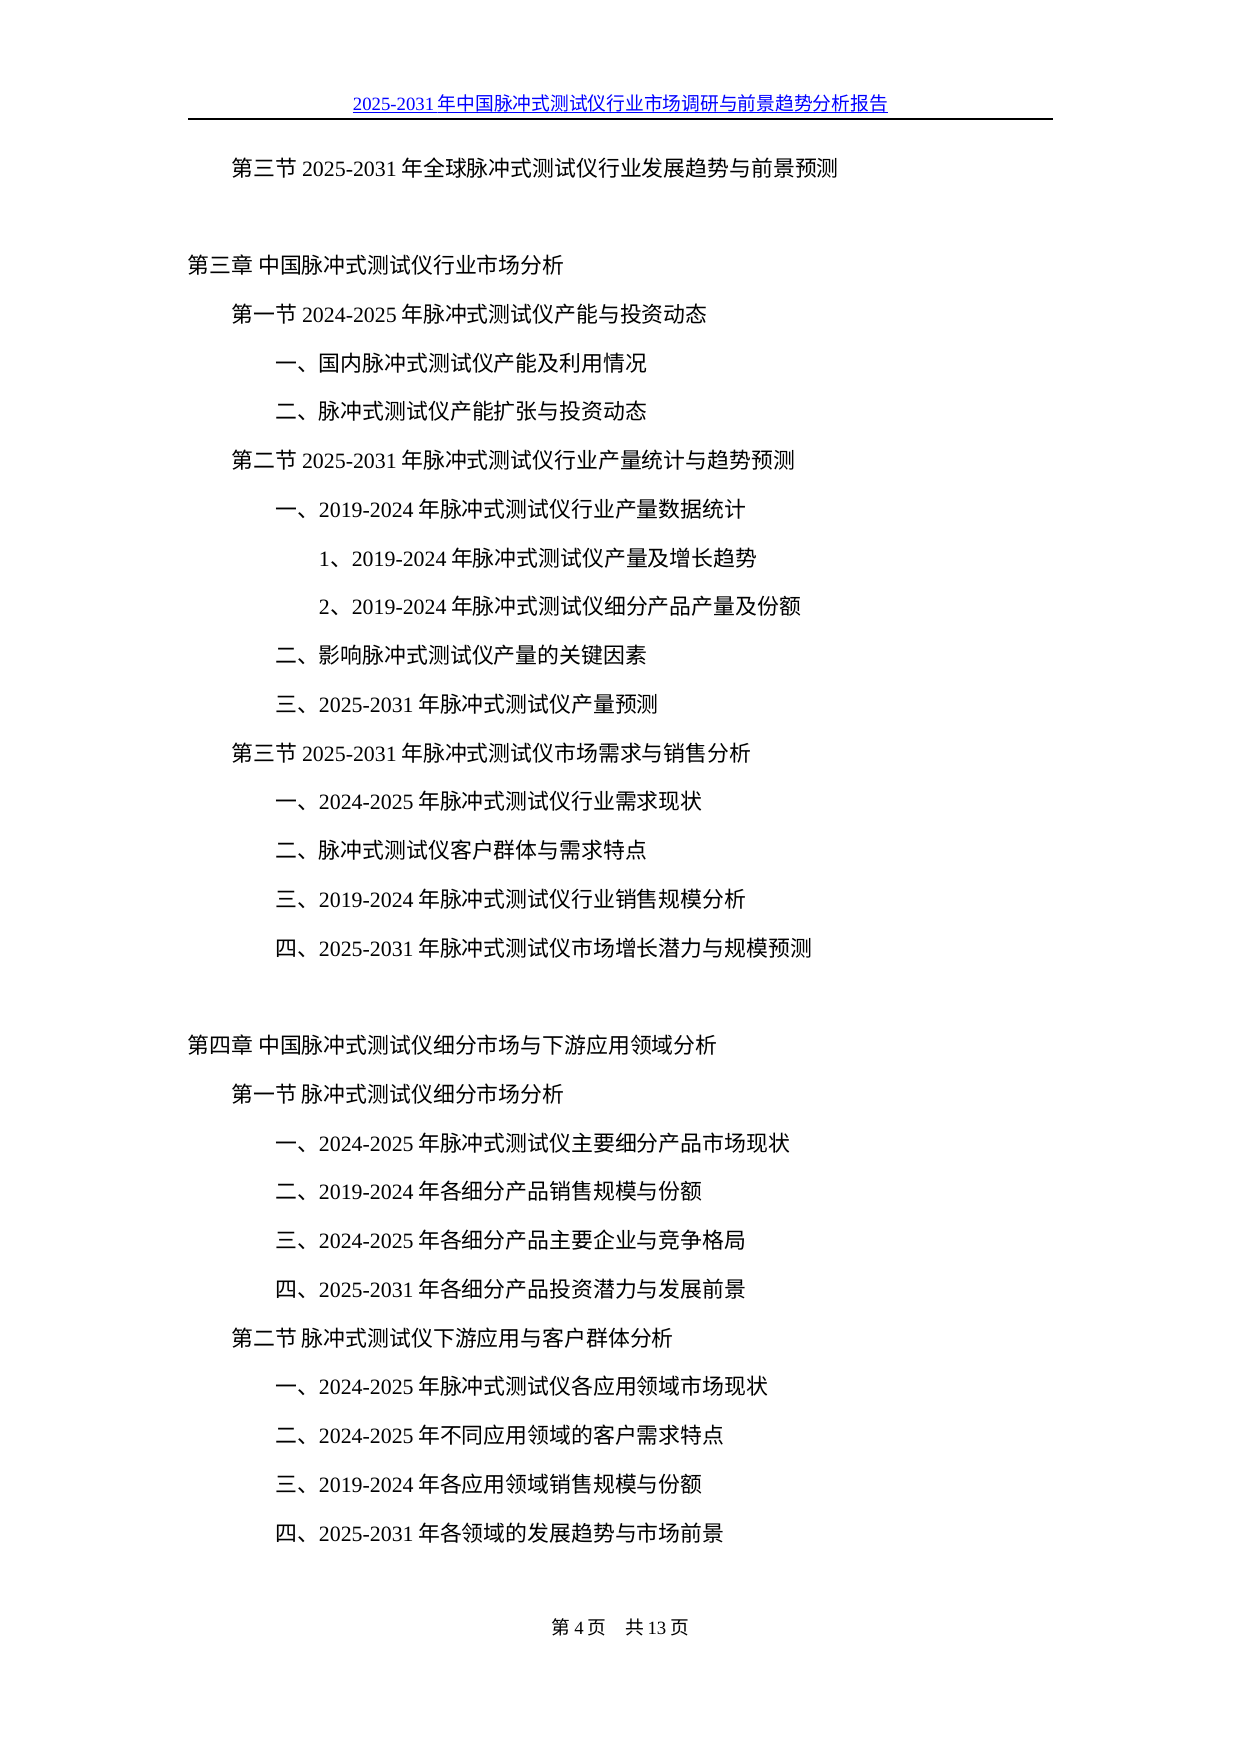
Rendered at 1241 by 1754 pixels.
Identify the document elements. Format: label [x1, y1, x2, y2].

text [187, 150, 1053, 1548]
